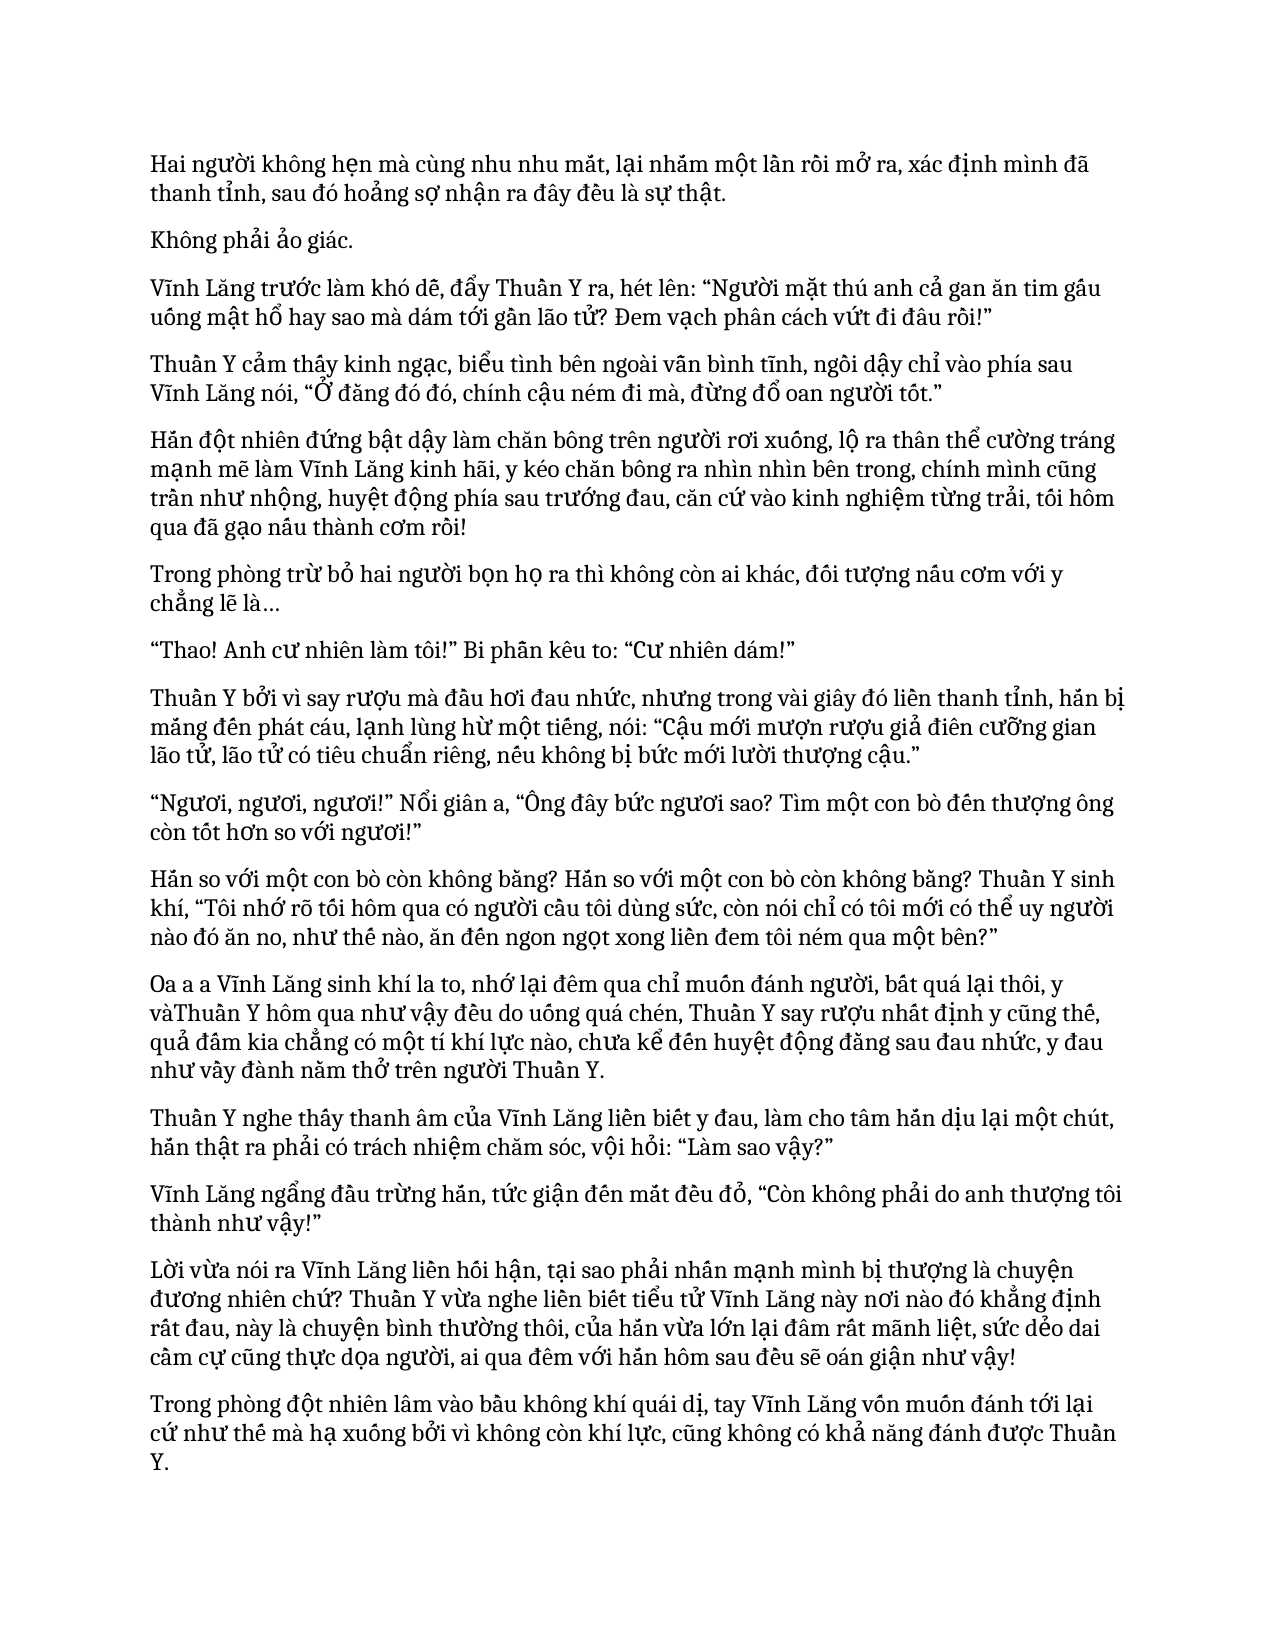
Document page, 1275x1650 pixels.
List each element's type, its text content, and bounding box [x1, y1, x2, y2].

text Trong phòng đột nhiên lâm vào bầu không khí quái dị, tay Vĩnh Lăng vốn muốn đánh tới lại cứ như thế mà hạ xuống bởi vì không còn khí lực, cũng không có khả năng đánh được Thuần Y. [150, 1390, 1125, 1476]
text Hai người không hẹn mà cùng nhu nhu mắt, lại nhắm một lần rồi mở ra, xác định mình đã thanh tỉnh, sau đó hoảng sợ nhận ra đây đều là sự thật. [150, 150, 1125, 207]
text Vĩnh Lăng trước làm khó dễ, đẩy Thuần Y ra, hét lên: “Người mặt thú anh cả gan ăn tim gấu uống mật hổ hay sao mà dám tới gần lão tử? Đem vạch phân cách vứt đi đâu rồi!” [150, 274, 1125, 331]
text Vĩnh Lăng ngẩng đầu trừng hắn, tức giận đến mắt đều đỏ, “Còn không phải do anh thượng tôi thành như vậy!” [150, 1180, 1125, 1237]
text Thuần Y bởi vì say rượu mà đầu hơi đau nhức, nhưng trong vài giây đó liền thanh tỉnh, hắn bị mắng đến phát cáu, lạnh lùng hừ một tiếng, nói: “Cậu mới mượn rượu giả điên cưỡng gian lão tử, lão tử có tiêu chuẩn riêng, nếu không bị bức mới lười thượng cậu.” [150, 684, 1125, 770]
text Oa a a Vĩnh Lăng sinh khí la to, nhớ lại đêm qua chỉ muốn đánh người, bất quá lại thôi, y vàThuần Y hôm qua như vậy đều do uống quá chén, Thuần Y say rượu nhất định y cũng thế, quả đấm kia chẳng có một tí khí lực nào, chưa kể đến huyệt động đằng sau đau nhức, y đau như vầy đành nằm thở trên người Thuần Y. [150, 970, 1125, 1085]
text “Thao! Anh cư nhiên làm tôi!” Bi phẫn kêu to: “Cư nhiên dám!” [150, 636, 1125, 665]
text Lời vừa nói ra Vĩnh Lăng liền hối hận, tại sao phải nhấn mạnh mình bị thượng là chuyện đương nhiên chứ? Thuần Y vừa nghe liền biết tiểu tử Vĩnh Lăng này nơi nào đó khẳng định rất đau, này là chuyện bình thường thôi, của hắn vừa lớn lại đâm rất mãnh liệt, sức dẻo dai cầm cự cũng thực dọa người, ai qua đêm với hắn hôm sau đều sẽ oán giận như vậy! [150, 1256, 1125, 1371]
text Không phải ảo giác. [150, 226, 1125, 255]
text Thuần Y nghe thấy thanh âm của Vĩnh Lăng liền biết y đau, làm cho tâm hắn dịu lại một chút, hắn thật ra phải có trách nhiệm chăm sóc, vội hỏi: “Làm sao vậy?” [150, 1104, 1125, 1161]
text “Ngươi, ngươi, ngươi!” Nổi giân a, “Ông đây bức ngươi sao? Tìm một con bò đến thượng ông còn tốt hơn so với ngươi!” [150, 789, 1125, 846]
text Hắn đột nhiên đứng bật dậy làm chăn bông trên người rơi xuống, lộ ra thân thể cường tráng mạnh mẽ làm Vĩnh Lăng kinh hãi, y kéo chăn bông ra nhìn nhìn bên trong, chính mình cũng trần như nhộng, huyệt động phía sau trướng đau, căn cứ vào kinh nghiệm từng trải, tối hôm qua đã gạo nấu thành cơm rồi! [150, 426, 1125, 541]
text Trong phòng trừ bỏ hai người bọn họ ra thì không còn ai khác, đối tượng nấu cơm với y chẳng lẽ là… [150, 560, 1125, 617]
text Thuần Y cảm thấy kinh ngạc, biểu tình bên ngoài vẫn bình tĩnh, ngồi dậy chỉ vào phía sau Vĩnh Lăng nói, “Ở đằng đó đó, chính cậu ném đi mà, đừng đổ oan người tốt.” [150, 350, 1125, 407]
text Hắn so với một con bò còn không bằng? Hắn so với một con bò còn không bằng? Thuần Y sinh khí, “Tôi nhớ rõ tối hôm qua có người cầu tôi dùng sức, còn nói chỉ có tôi mới có thể uy người nào đó ăn no, như thế nào, ăn đến ngon ngọt xong liền đem tôi ném qua một bên?” [150, 865, 1125, 951]
